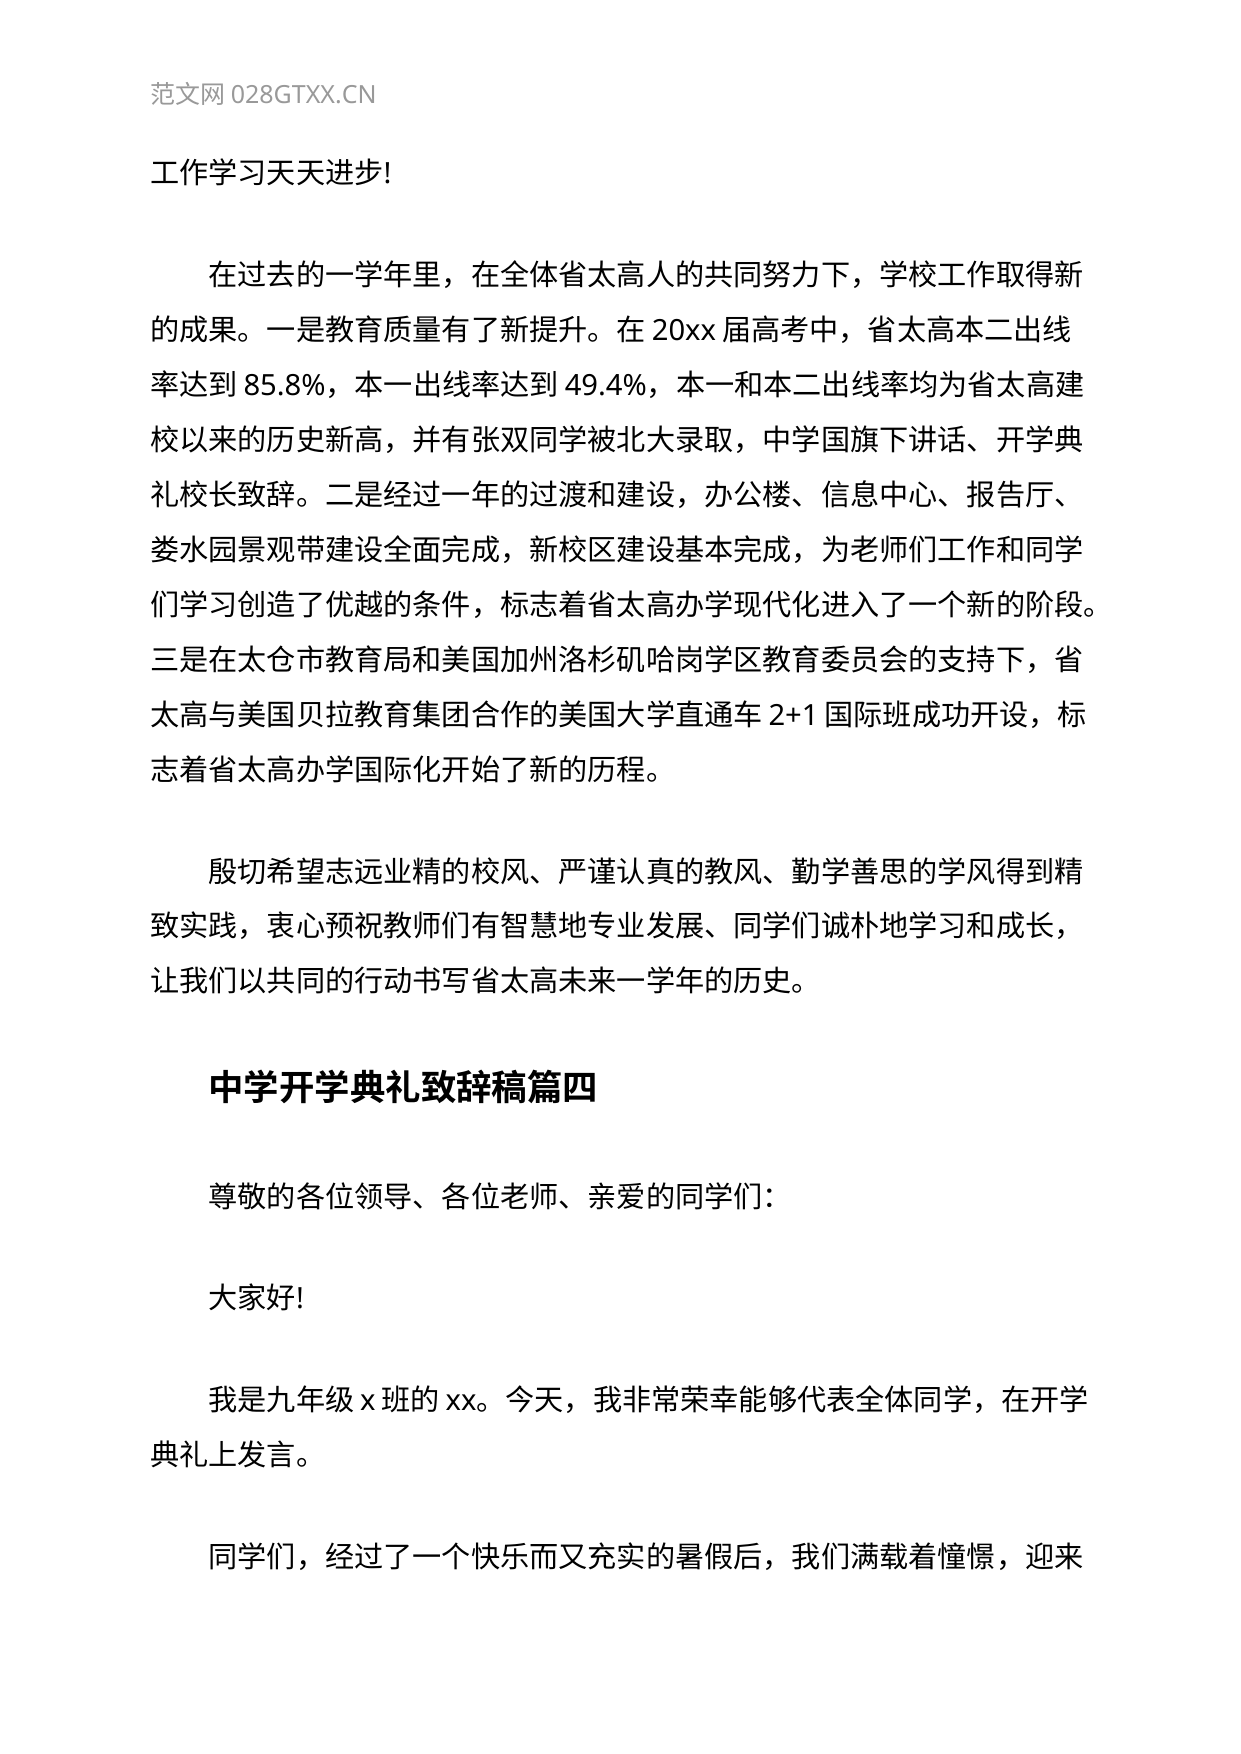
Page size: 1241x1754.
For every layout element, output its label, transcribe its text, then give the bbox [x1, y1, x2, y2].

text 尊敬的各位领导、各位老师、亲爱的同学们： [150, 1173, 1090, 1215]
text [150, 150, 1090, 192]
text 在过去的一学年里，在全体省太高人的共同努力下，学校工作取得新的成果。一是教育质量有了新提升。在20xx届高考中，省太高本二出线率达到85.8%，本一出线率达到49.4%，本一和本二出线率均为省太高建校以来的历史新高，并有张双同学被北大录取，中学国旗下讲话、开学典礼校长致辞。二是经过一年的过渡和建设，办公楼、信息中心、报告厅、娄水园景观带建设全面完成，新校区建设基本完成，为老师们工作和同学们学习创造了优越的条件，标志着省太高办学现代化进入了一个新的阶段。三是在太仓市教育局和美国加州洛杉矶哈岗学区教育委员会的支持下，省太高与美国贝拉教育集团合作的美国大学直通车2+1国际班成功开设，标志着省太高办学国际化开始了新的历程。 [150, 252, 1090, 789]
text 我是九年级x班的xx。今天，我非常荣幸能够代表全体同学，在开学典礼上发言。 [150, 1377, 1090, 1474]
text 殷切希望志远业精的校风、严谨认真的教风、勤学善思的学风得到精致实践，衷心预祝教师们有智慧地专业发展、同学们诚朴地学习和成长，让我们以共同的行动书写省太高未来一学年的历史。 [150, 848, 1090, 1000]
text 大家好! [150, 1275, 1090, 1317]
text 中学开学典礼致辞稿篇四 [150, 1060, 1090, 1111]
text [150, 1534, 1090, 1576]
